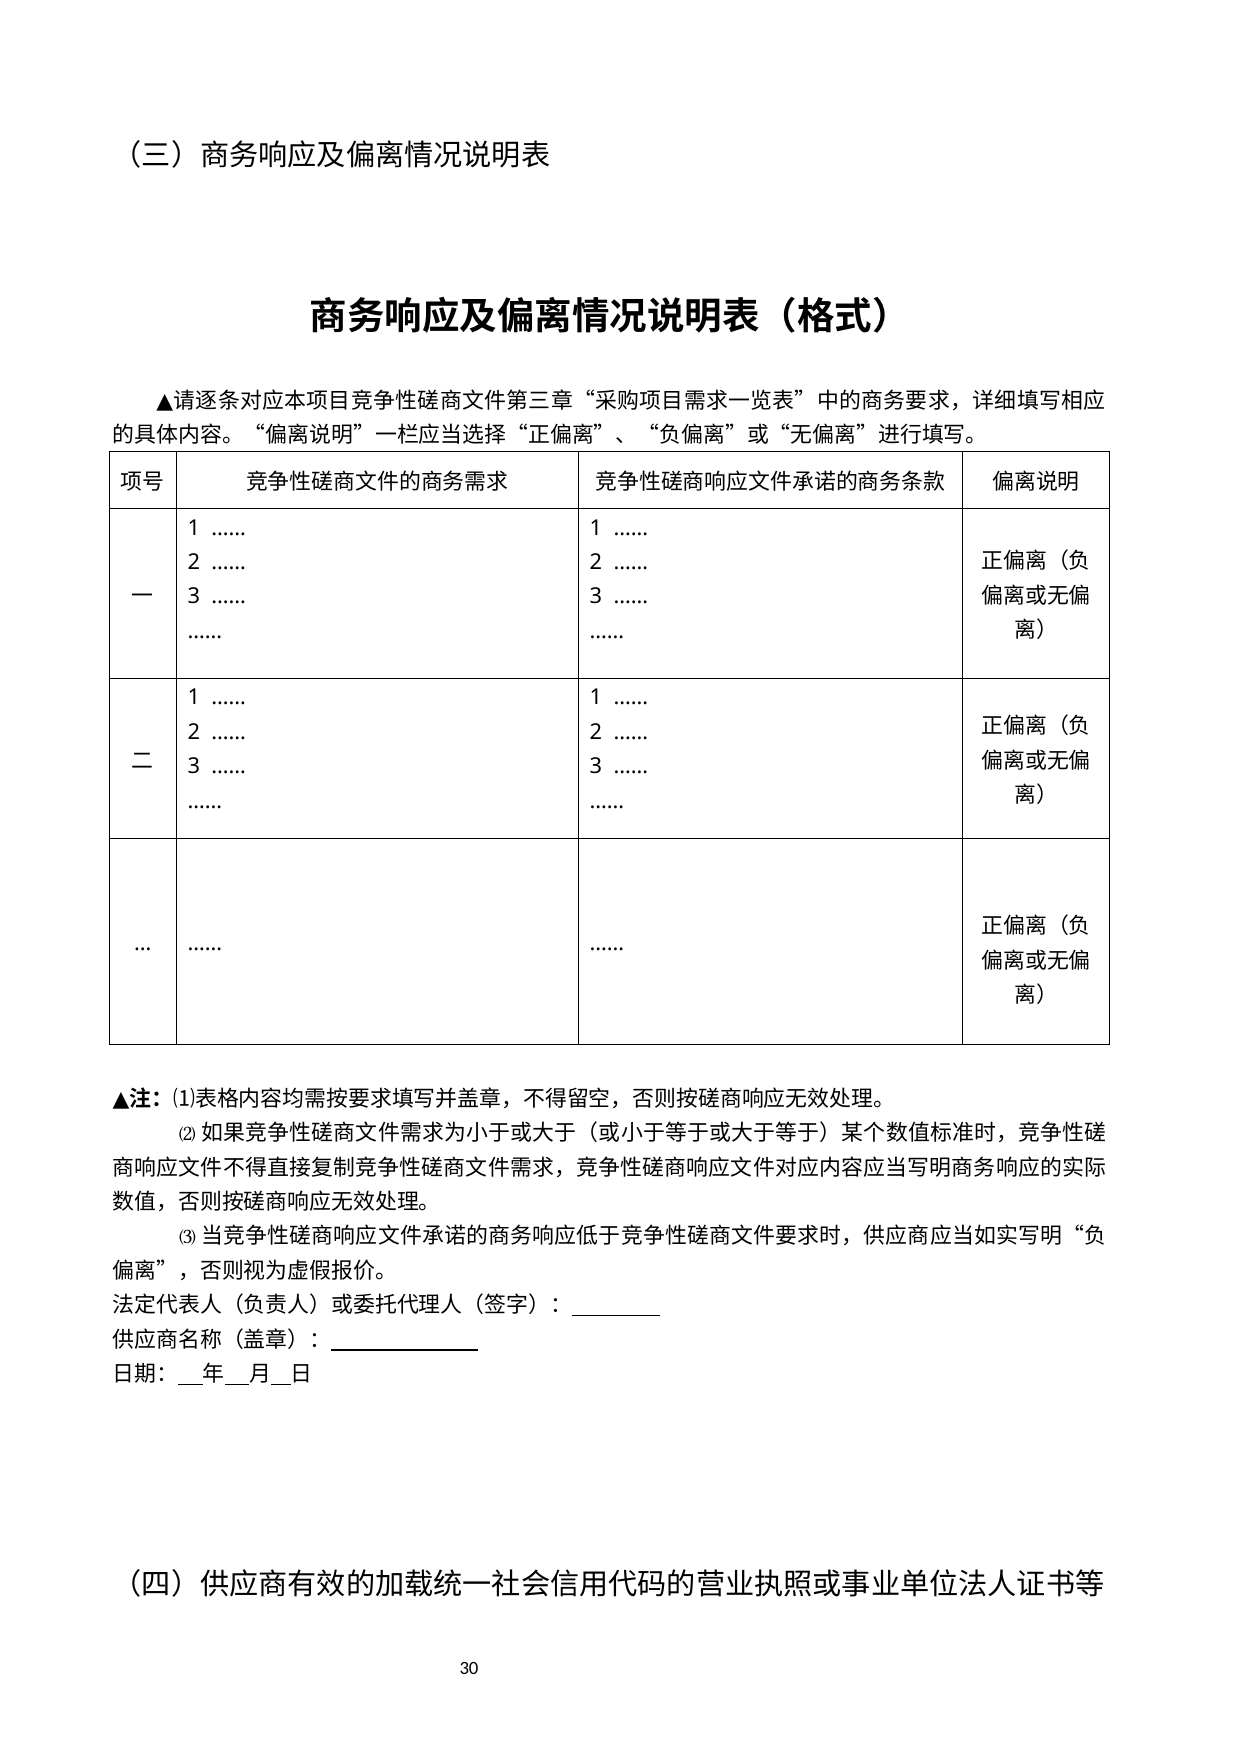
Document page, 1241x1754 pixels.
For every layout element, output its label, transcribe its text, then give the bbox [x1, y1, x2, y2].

table_header 偏离说明 [963, 452, 1109, 508]
table_cell 正偏离（负偏离或无偏离） [963, 509, 1109, 678]
text ▲注：⑴表格内容均需按要求填写并盖章，不得留空，否则按磋商响应无效处理。 [112, 1079, 1106, 1114]
table_cell 1 …… 2 …… 3 …… …… [579, 509, 962, 678]
table_cell … [110, 839, 176, 1044]
table_header 竞争性磋商响应文件承诺的商务条款 [579, 452, 962, 508]
table_cell …… [579, 839, 962, 1044]
text 法定代表人（负责人）或委托代理人（签字）： [112, 1286, 1106, 1321]
table_cell 二 [110, 679, 176, 838]
text ⑵如果竞争性磋商文件需求为小于或大于（或小于等于或大于等于）某个数值标准时，竞争性磋商响应文件不得直接复制竞争性磋商文件需求，竞争性磋商响应文件对应内容应当写明商务响应的实际数值，否则按磋商响应无效处理。 [112, 1114, 1106, 1217]
table_cell 1 …… 2 …… 3 …… …… [177, 509, 578, 678]
table_header 竞争性磋商文件的商务需求 [177, 452, 578, 508]
table_cell 正偏离（负偏离或无偏离） [963, 679, 1109, 838]
text （三）商务响应及偏离情况说明表 [112, 118, 1106, 187]
text 商务响应及偏离情况说明表（格式） [112, 278, 1106, 347]
table_cell 1 …… 2 …… 3 …… …… [579, 679, 962, 838]
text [112, 1547, 1106, 1616]
table_cell 1 …… 2 …… 3 …… …… [177, 679, 578, 838]
table_header 项号 [110, 452, 176, 508]
table_cell …… [177, 839, 578, 1044]
text 供应商名称（盖章）： [112, 1321, 1106, 1355]
table_cell 正偏离（负偏离或无偏离） [963, 839, 1109, 1044]
text 日期： 年 月 日 [112, 1355, 1106, 1389]
text ⑶当竞争性磋商响应文件承诺的商务响应低于竞争性磋商文件要求时，供应商应当如实写明“负偏离”，否则视为虚假报价。 [112, 1217, 1106, 1286]
text ▲请逐条对应本项目竞争性磋商文件第三章“采购项目需求一览表”中的商务要求，详细填写相应的具体内容。“偏离说明”一栏应当选择“正偏离”、“负偏离”或“无偏离”进行填写。 [112, 382, 1106, 451]
table_cell 一 [110, 509, 176, 678]
